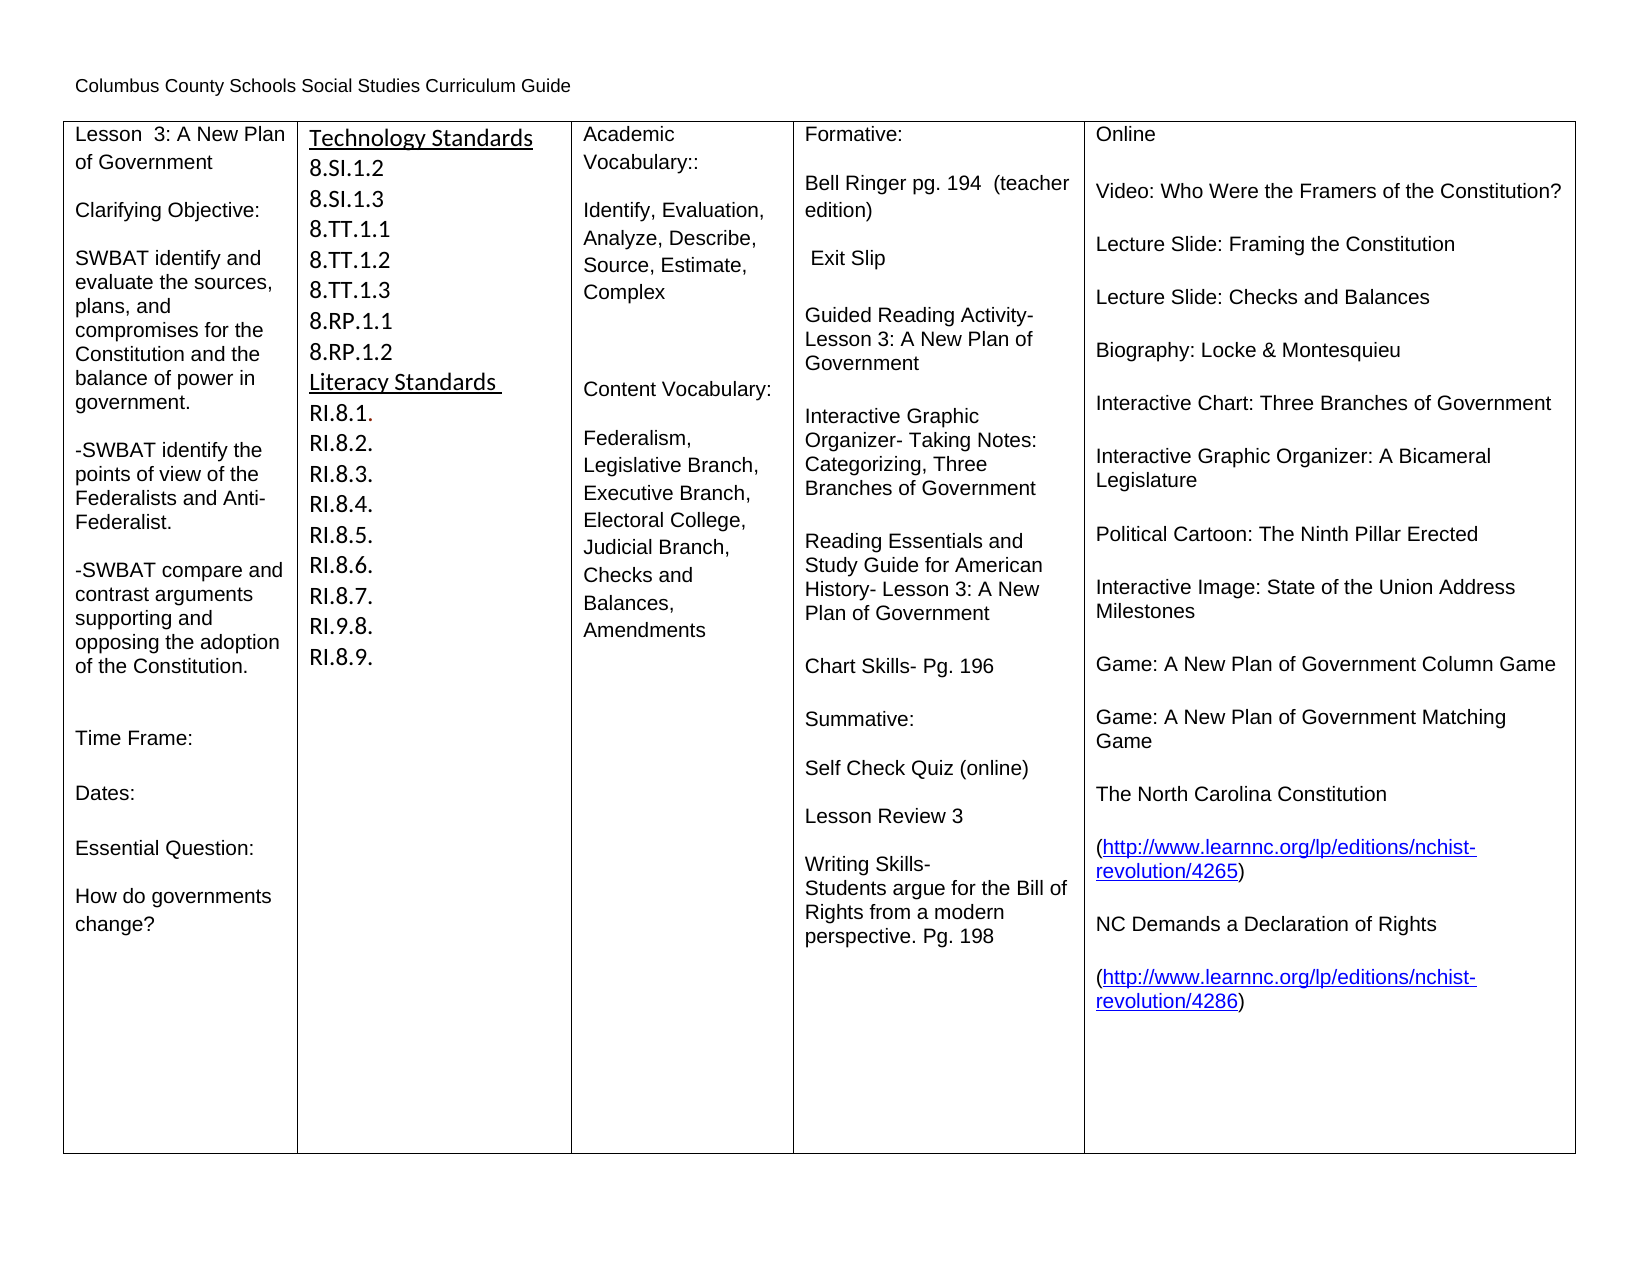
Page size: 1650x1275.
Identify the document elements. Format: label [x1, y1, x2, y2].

table_cell [572, 122, 793, 1153]
table_cell [1085, 122, 1575, 1153]
table_cell [64, 122, 297, 1153]
table_cell [794, 122, 1084, 1153]
table_cell [298, 122, 571, 1153]
